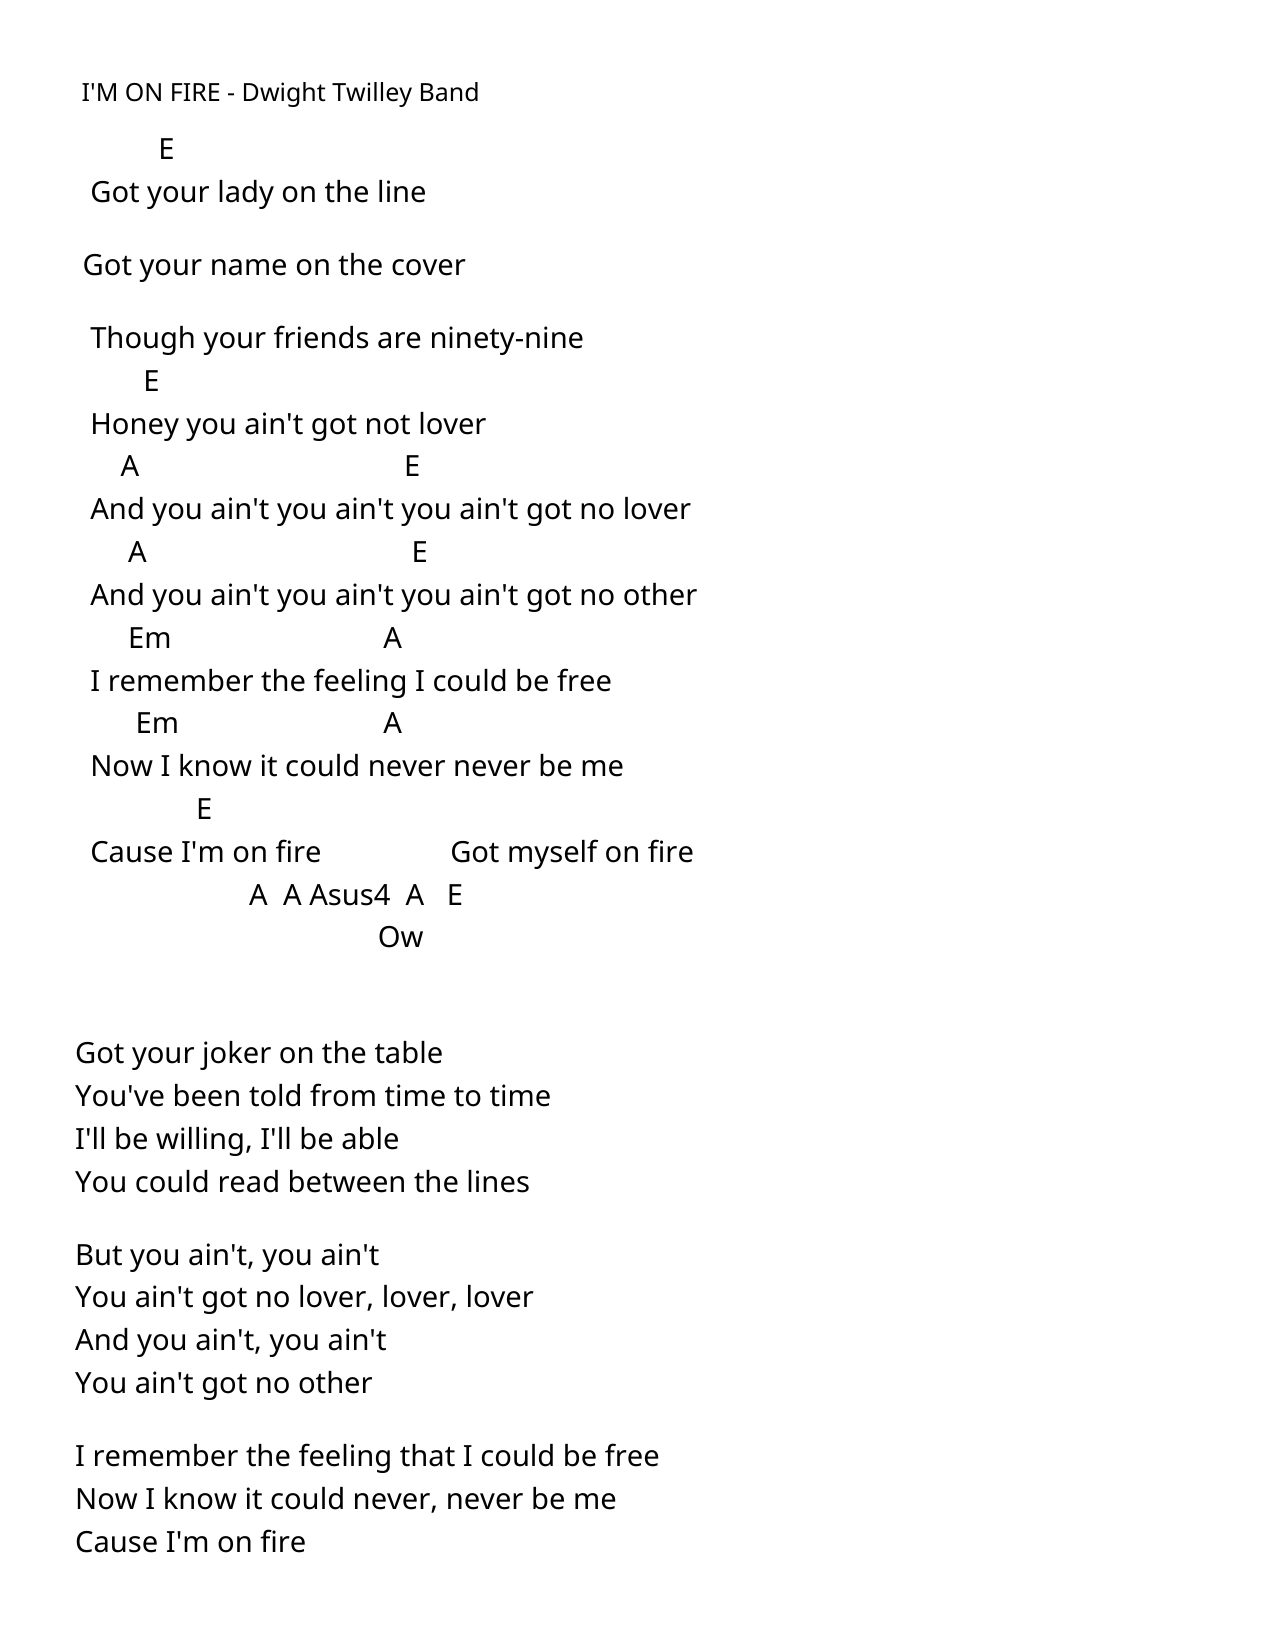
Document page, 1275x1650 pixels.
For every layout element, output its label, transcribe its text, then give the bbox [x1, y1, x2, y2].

text Cause I'm on fire [75, 1521, 1200, 1561]
text A E [75, 446, 1200, 485]
text Now I know it could never, never be me [75, 1478, 1200, 1518]
text A E [75, 531, 1200, 571]
text You could read between the lines [75, 1161, 1200, 1201]
text Em A [75, 703, 1200, 742]
text Though your friends are ninety-nine [75, 317, 1200, 357]
text You ain't got no other [75, 1362, 1200, 1402]
text Got your joker on the table [75, 1032, 1200, 1072]
text E [75, 788, 1200, 828]
text A A Asus4 A E [75, 874, 1200, 913]
text Em A [75, 617, 1200, 657]
text You've been told from time to time [75, 1075, 1200, 1115]
text E [75, 360, 1200, 400]
text Cause I'm on fire Got myself on fire [75, 831, 1200, 871]
text You ain't got no lover, lover, lover [75, 1277, 1200, 1316]
text I remember the feeling I could be free [75, 660, 1200, 699]
text And you ain't you ain't you ain't got no lover [75, 488, 1200, 528]
text I remember the feeling that I could be free [75, 1435, 1200, 1475]
text But you ain't, you ain't [75, 1234, 1200, 1274]
text Honey you ain't got not lover [75, 403, 1200, 443]
text Got your lady on the line [75, 171, 1200, 211]
text Now I know it could never never be me [75, 745, 1200, 785]
text Ow [75, 917, 1200, 956]
text E [75, 128, 1200, 168]
text I'M ON FIRE - Dwight Twilley Band [75, 75, 1200, 109]
text And you ain't, you ain't [75, 1319, 1200, 1359]
text Got your name on the cover [75, 244, 1200, 284]
text And you ain't you ain't you ain't got no other [75, 574, 1200, 614]
text I'll be willing, I'll be able [75, 1118, 1200, 1158]
